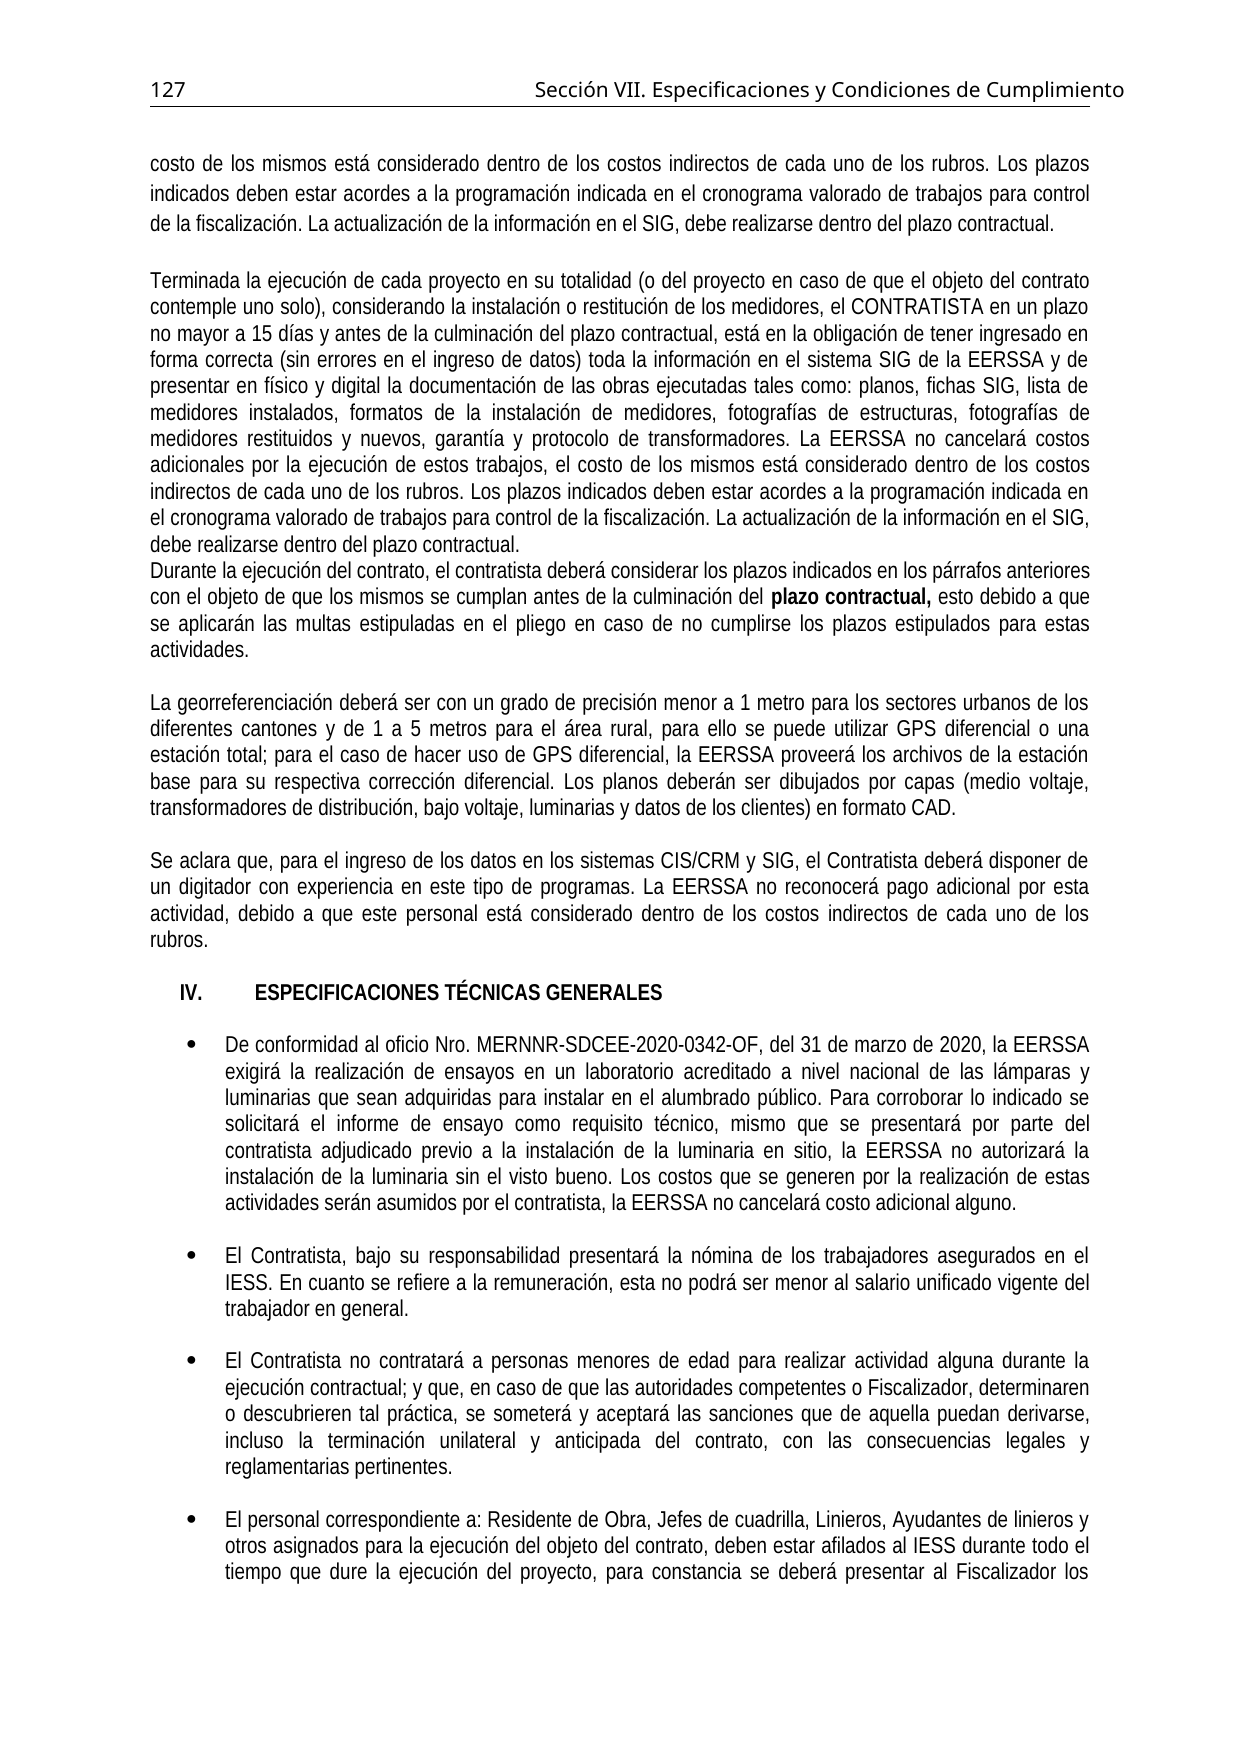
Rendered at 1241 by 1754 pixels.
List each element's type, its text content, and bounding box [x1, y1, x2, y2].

text Terminada la ejecución de cada proyecto en su totalidad (o del proyecto en caso de que el objeto del contrato contemple uno solo), considerando la instalación o restitución de los medidores, el CONTRATISTA en un plazo no mayor a 15 días y antes de la culminación del plazo contractual, está en la obligación de tener ingresado en forma correcta (sin errores en el ingreso de datos) toda la información en el sistema SIG de la EERSSA y de presentar en físico y digital la documentación de las obras ejecutadas tales como: planos, fichas SIG, lista de medidores instalados, formatos de la instalación de medidores, fotografías de estructuras, fotografías de medidores restituidos y nuevos, garantía y protocolo de transformadores. La EERSSA no cancelará costos adicionales por la ejecución de estos trabajos, el costo de los mismos está considerado dentro de los costos indirectos de cada uno de los rubros. Los plazos indicados deben estar acordes a la programación indicada en el cronograma valorado de trabajos para control de la fiscalización. La actualización de la información en el SIG, debe realizarse dentro del plazo contractual. [150, 267, 1090, 557]
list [187, 1506, 1090, 1585]
list El Contratista, bajo su responsabilidad presentará la nómina de los trabajadores asegurados en el IESS. En cuanto se refiere a la remuneración, esta no podrá ser menor al salario unificado vigente del trabajador en general. [187, 1242, 1090, 1321]
text Se aclara que, para el ingreso de los datos en los sistemas CIS/CRM y SIG, el Contratista deberá disponer de un digitador con experiencia en este tipo de programas. La EERSSA no reconocerá pago adicional por esta actividad, debido a que este personal está considerado dentro de los costos indirectos de cada uno de los rubros. [150, 847, 1090, 952]
text Durante la ejecución del contrato, el contratista deberá considerar los plazos indicados en los párrafos anteriores con el objeto de que los mismos se cumplan antes de la culminación del plazo contractual, esto debido a que se aplicarán las multas estipuladas en el pliego en caso de no cumplirse los plazos estipulados para estas actividades. [150, 557, 1090, 662]
list De conformidad al oficio Nro. MERNNR-SDCEE-2020-0342-OF, del 31 de marzo de 2020, la EERSSA exigirá la realización de ensayos en un laboratorio acreditado a nivel nacional de las lámparas y luminarias que sean adquiridas para instalar en el alumbrado público. Para corroborar lo indicado se solicitará el informe de ensayo como requisito técnico, mismo que se presentará por parte del contratista adjudicado previo a la instalación de la luminaria en sitio, la EERSSA no autorizará la instalación de la luminaria sin el visto bueno. Los costos que se generen por la realización de estas actividades serán asumidos por el contratista, la EERSSA no cancelará costo adicional alguno. [187, 1031, 1090, 1216]
text La georreferenciación deberá ser con un grado de precisión menor a 1 metro para los sectores urbanos de los diferentes cantones y de 1 a 5 metros para el área rural, para ello se puede utilizar GPS diferencial o una estación total; para el caso de hacer uso de GPS diferencial, la EERSSA proveerá los archivos de la estación base para su respectiva corrección diferencial. Los planos deberán ser dibujados por capas (medio voltaje, transformadores de distribución, bajo voltaje, luminarias y datos de los clientes) en formato CAD. [150, 689, 1090, 820]
list ESPECIFICACIONES TÉCNICAS GENERALES [179, 978, 1090, 1005]
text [150, 150, 1090, 237]
list El Contratista no contratará a personas menores de edad para realizar actividad alguna durante la ejecución contractual; y que, en caso de que las autoridades competentes o Fiscalizador, determinaren o descubrieren tal práctica, se someterá y aceptará las sanciones que de aquella puedan derivarse, incluso la terminación unilateral y anticipada del contrato, con las consecuencias legales y reglamentarias pertinentes. [187, 1347, 1090, 1479]
